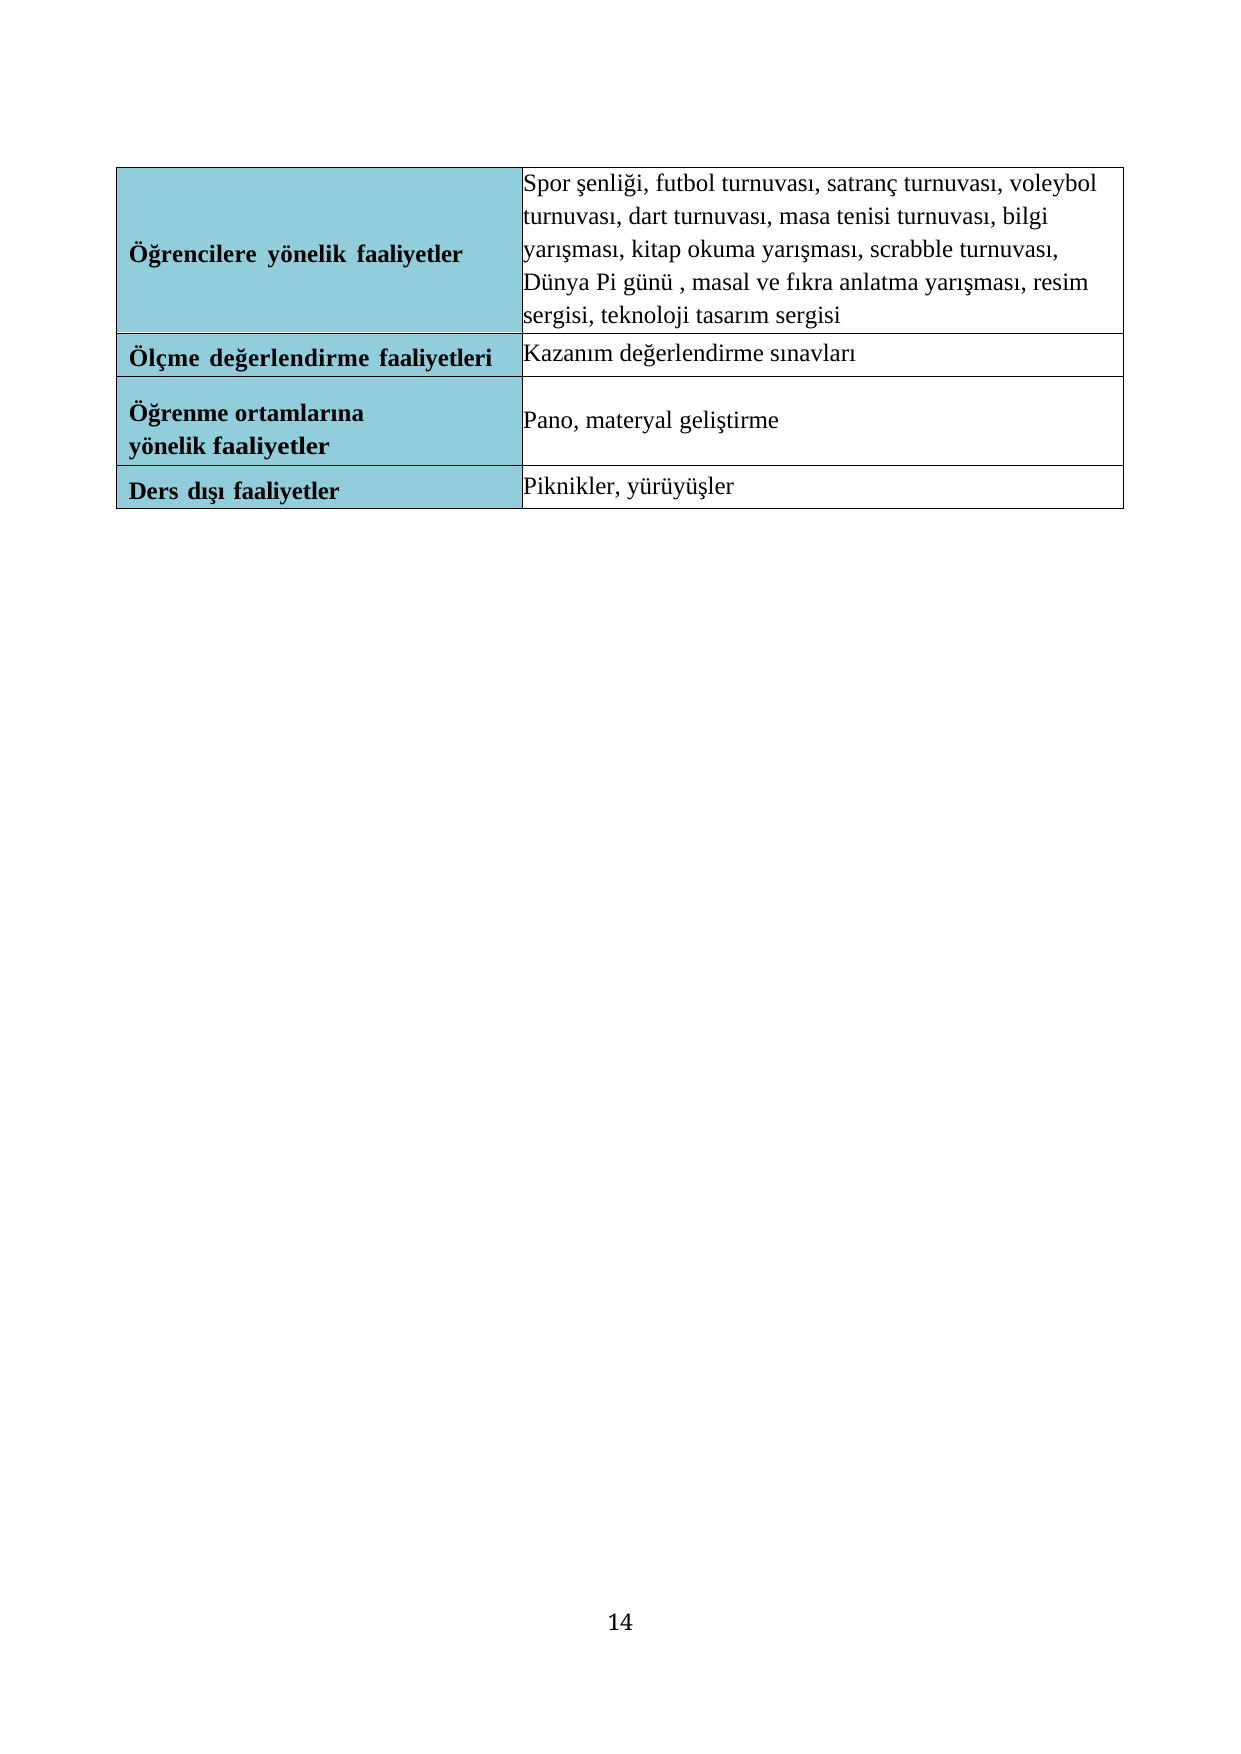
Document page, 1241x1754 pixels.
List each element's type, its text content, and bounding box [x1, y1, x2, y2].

table_cell Öğrencilere yönelik faaliyetler [117, 168, 522, 332]
table_cell Spor şenliği, futbol turnuvası, satranç turnuvası, voleybol turnuvası, dart turnuvası, masa tenisi turnuvası, bilgi yarışması, kitap okuma yarışması, scrabble turnuvası, Dünya Pi günü , masal ve fıkra anlatma yarışması, resim sergisi, teknoloji tasarım sergisi [523, 168, 1123, 332]
table_cell Piknikler, yürüyüşler [523, 466, 1123, 508]
table_cell Kazanım değerlendirme sınavları [523, 334, 1123, 376]
table_cell Ders dışı faaliyetler [117, 466, 522, 508]
table_cell Pano, materyal geliştirme [523, 377, 1123, 465]
table_cell Öğrenme ortamlarına yönelik faaliyetler [117, 377, 522, 465]
table_cell Ölçme değerlendirme faaliyetleri [117, 334, 522, 376]
